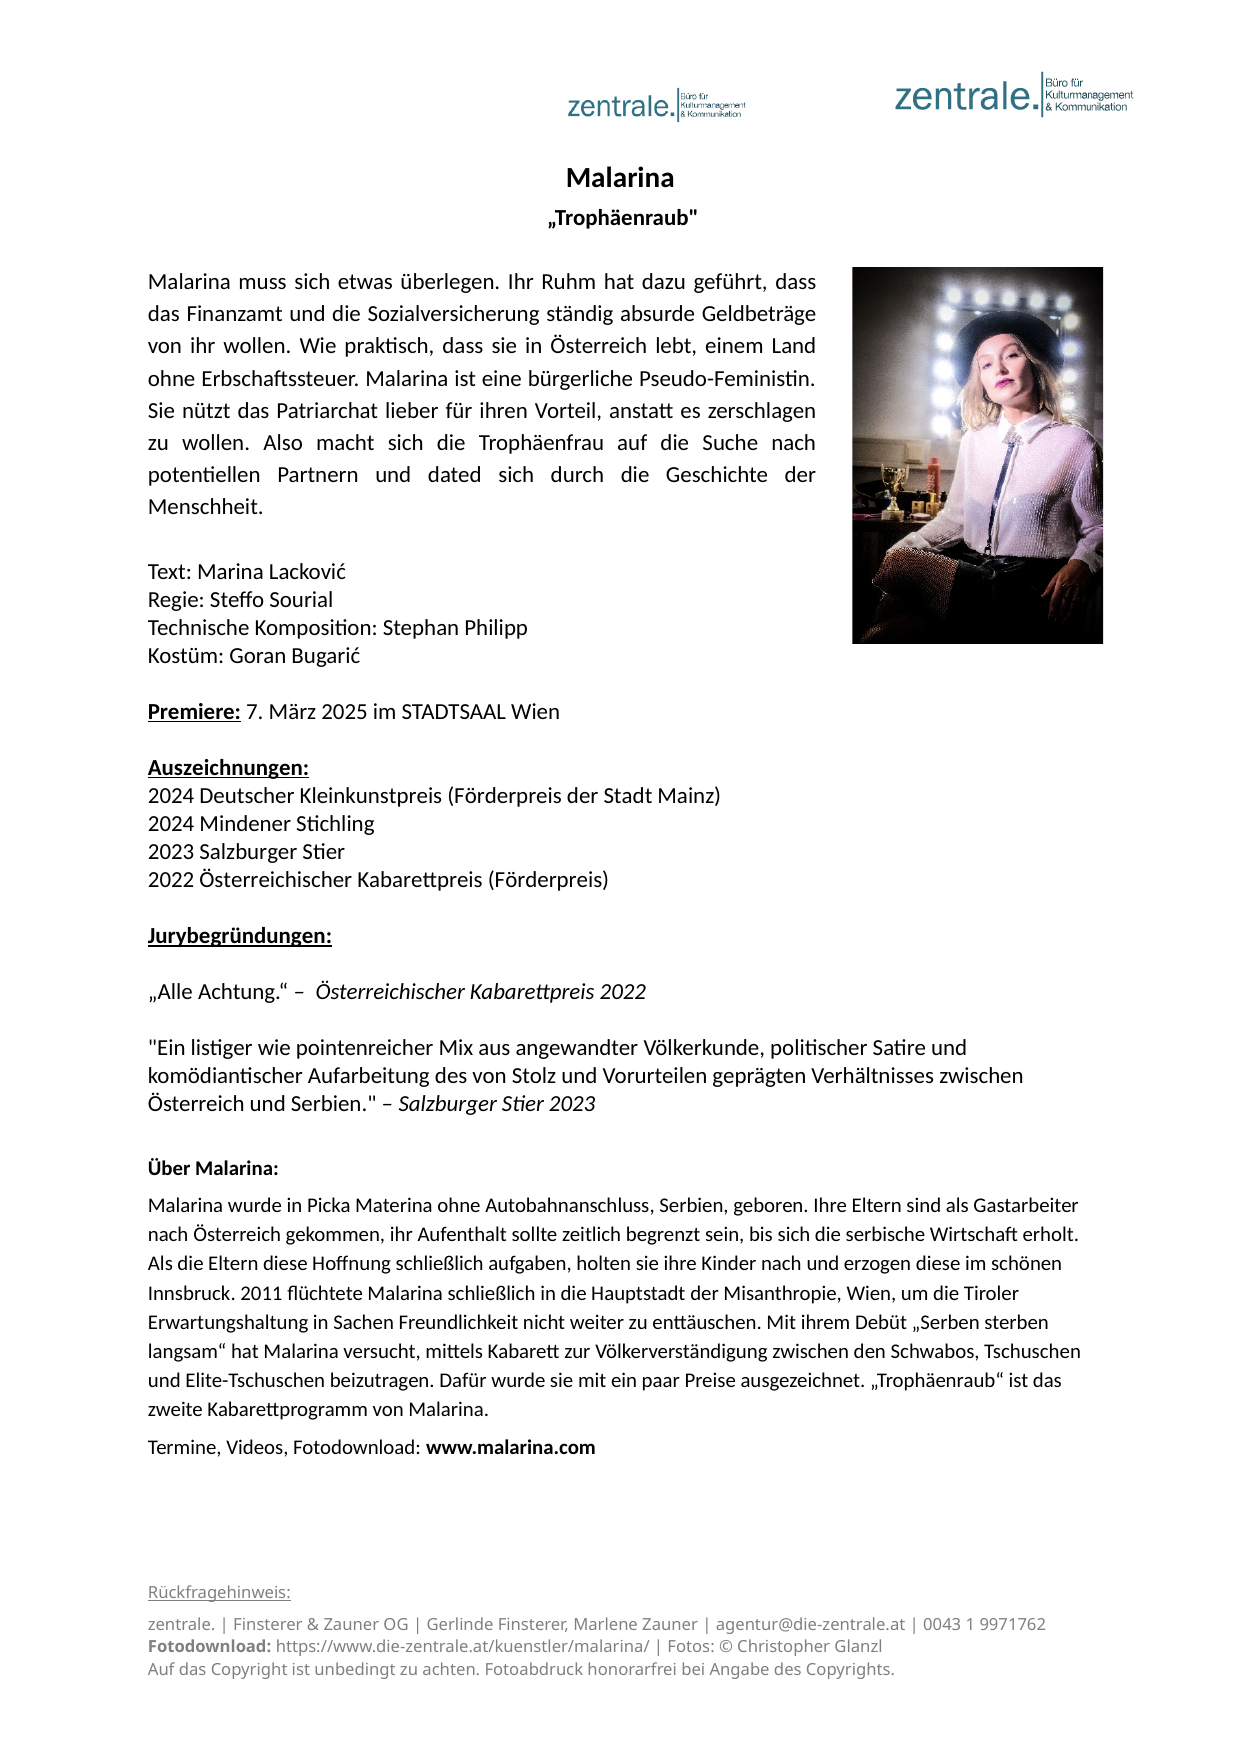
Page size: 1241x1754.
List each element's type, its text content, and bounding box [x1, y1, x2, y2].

text Premiere: 7. März 2025 im STADTSAAL Wien [148, 697, 1093, 725]
text 2024 Deutscher Kleinkunstpreis (Förderpreis der Stadt Mainz) [148, 781, 1093, 809]
text Auszeichnungen: [148, 753, 1093, 781]
text Text: Marina Lacković [148, 557, 852, 585]
text Malarina wurde in Picka Materina ohne Autobahnanschluss, Serbien, geboren. Ihre Eltern sind als Gastarbeiter nach Österreich gekommen, ihr Aufenthalt sollte zeitlich begrenzt sein, bis sich die serbische Wirtschaft erholt. Als die Eltern diese Hoffnung schließlich aufgaben, holten sie ihre Kinder nach und erzogen diese im schönen Innsbruck. 2011 flüchtete Malarina schließlich in die Hauptstadt der Misanthropie, Wien, um die Tiroler Erwartungshaltung in Sachen Freundlichkeit nicht weiter zu enttäuschen. Mit ihrem Debüt „Serben sterben langsam“ hat Malarina versucht, mittels Kabarett zur Völkerverständigung zwischen den Schwabos, Tschuschen und Elite-Tschuschen beizutragen. Dafür wurde sie mit ein paar Preise ausgezeichnet. „Trophäenraub“ ist das zweite Kabarettprogramm von Malarina. [148, 1192, 1093, 1422]
text „Alle Achtung.“ – Österreichischer Kabarettpreis 2022 [148, 977, 1093, 1005]
text Termine, Videos, Fotodownload: www.malarina.com [148, 1434, 1093, 1459]
text "Ein listiger wie pointenreicher Mix aus angewandter Völkerkunde, politischer Satire und komödiantischer Aufarbeitung des von Stolz und Vorurteilen geprägten Verhältnisses zwischen Österreich und Serbien." – Salzburger Stier 2023 [148, 1033, 1093, 1117]
picture [889, 52, 1140, 137]
text Kostüm: Goran Bugarić [148, 641, 1093, 669]
text Regie: Steffo Sourial [148, 585, 852, 613]
text 2024 Mindener Stichling [148, 809, 1093, 837]
text 2022 Österreichischer Kabarettpreis (Förderpreis) [148, 865, 1093, 893]
picture [852, 267, 1104, 644]
text 2023 Salzburger Stier [148, 837, 1093, 865]
text Malarina muss sich etwas überlegen. Ihr Ruhm hat dazu geführt, dass das Finanzamt und die Sozialversicherung ständig absurde Geldbeträge von ihr wollen. Wie praktisch, dass sie in Österreich lebt, einem Land ohne Erbschaftssteuer. Malarina ist eine bürgerliche Pseudo-Feministin. Sie nützt das Patriarchat lieber für ihren Vorteil, anstatt es zerschlagen zu wollen. Also macht sich die Trophäenfrau auf die Suche nach potentiellen Partnern und dated sich durch die Geschichte der Menschheit. [148, 267, 852, 520]
text Malarina [148, 159, 1093, 194]
text Jurybegründungen: [148, 921, 1093, 949]
text Technische Komposition: Stephan Philipp [148, 613, 852, 641]
text „Trophäenraub" [148, 203, 1093, 231]
text Über Malarina: [148, 1155, 1093, 1180]
